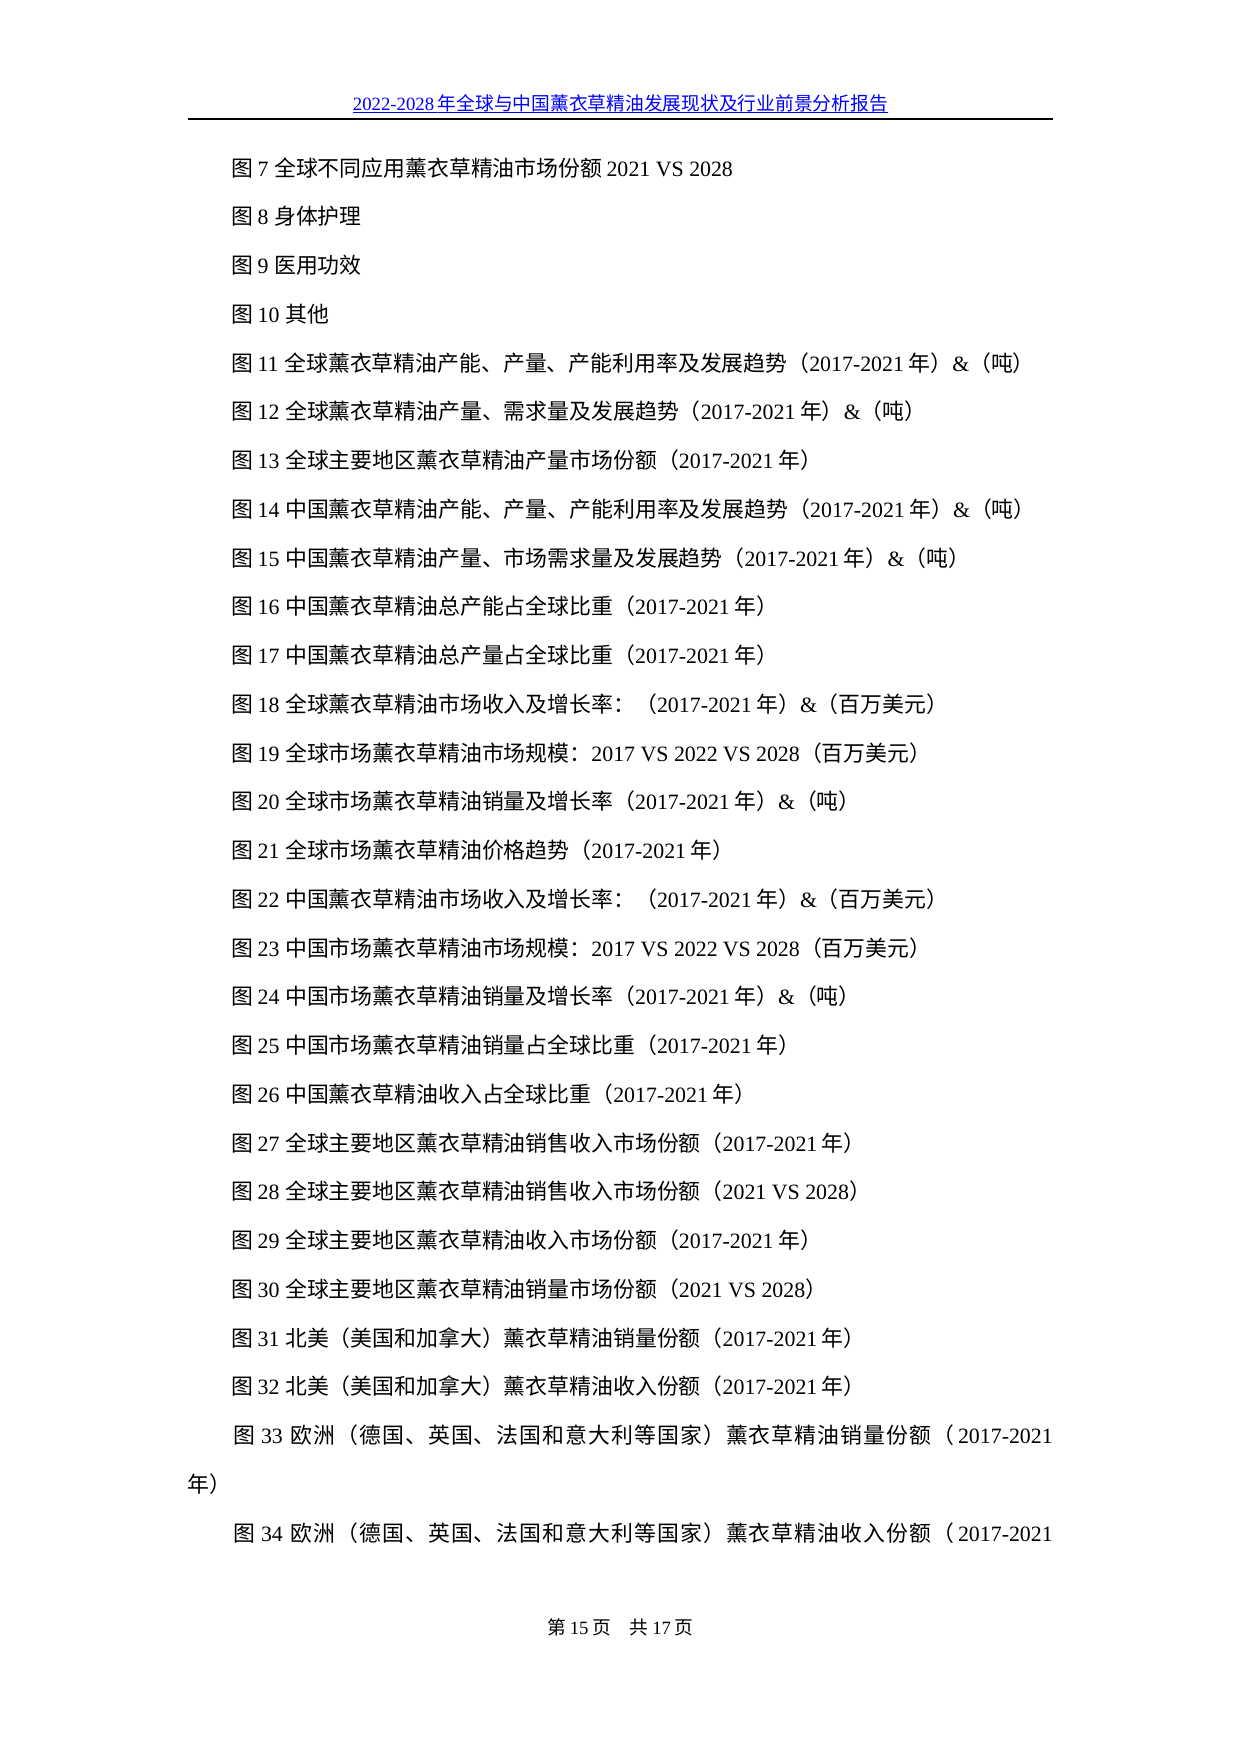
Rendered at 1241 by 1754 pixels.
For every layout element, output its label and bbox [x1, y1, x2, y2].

text [187, 150, 1053, 1548]
